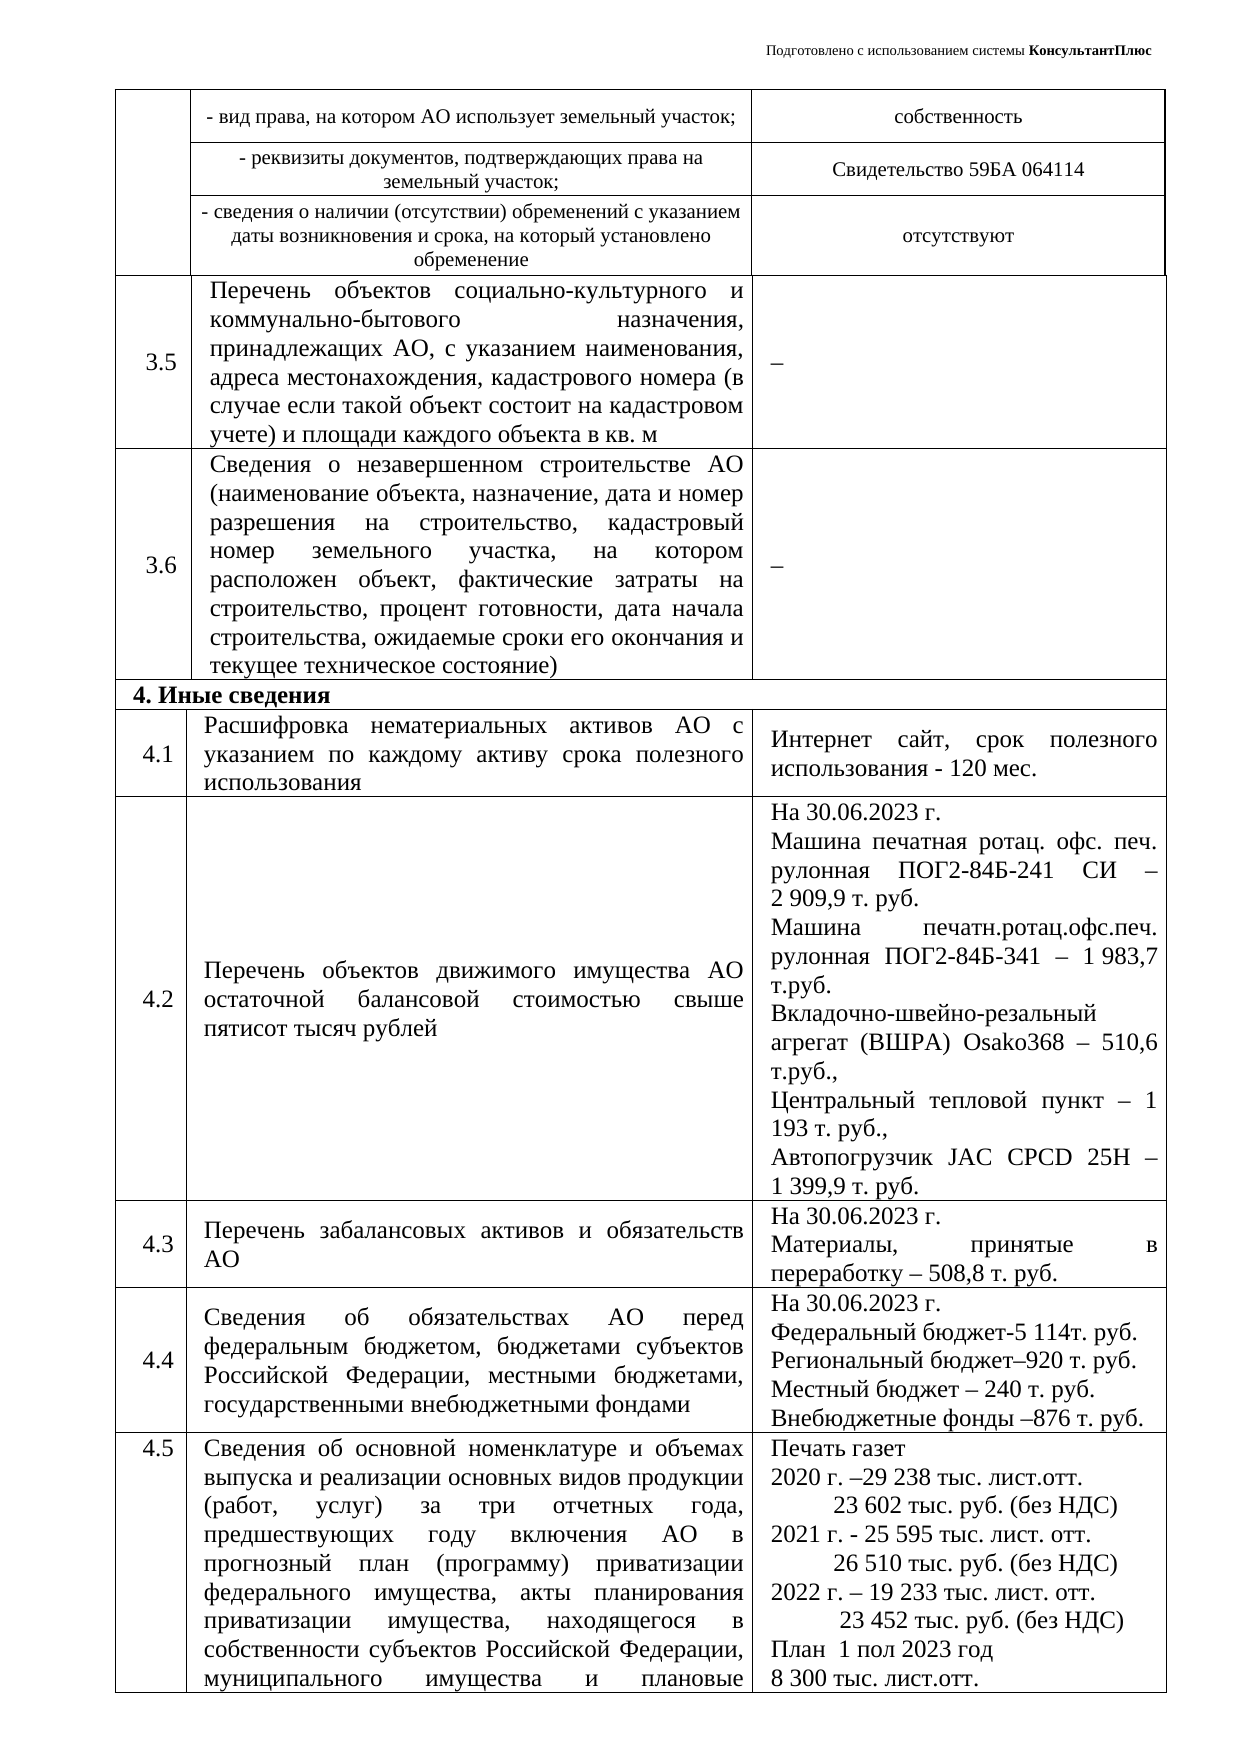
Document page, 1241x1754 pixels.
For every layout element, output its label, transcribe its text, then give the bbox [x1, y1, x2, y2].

table_cell Расшифровка нематериальных активов АО с указанием по каждому активу срока полезного использования [187, 710, 752, 796]
table_cell - реквизиты документов, подтверждающих права на земельный участок; [191, 143, 751, 195]
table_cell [753, 1433, 1166, 1692]
table_cell На 30.06.2023 г. Машина печатная ротац. офс. печ. рулонная ПОГ2-84Б-241 СИ – 2 909,9 т. руб. Машина печатн.ротац.офс.печ. рулонная ПОГ2-84Б-341 – 1 983,7 т.руб. Вкладочно-швейно-резальный агрегат (ВШРА) Osako368 – 510,6 т.руб., Центральный тепловой пункт – 1 193 т. руб., Автопогрузчик JAC CPCD 25H – 1 399,9 т. руб. [753, 797, 1166, 1200]
table_cell 4.1 [116, 710, 186, 796]
table_cell 3.5 [116, 276, 191, 448]
table_cell - сведения о наличии (отсутствии) обременений с указанием даты возникновения и срока, на который установлено обременение [191, 196, 751, 274]
table_cell Сведения об обязательствах АО перед федеральным бюджетом, бюджетами субъектов Российской Федерации, местными бюджетами, государственными внебюджетными фондами [187, 1288, 752, 1432]
table_cell 4.5 [116, 1433, 186, 1692]
table_cell отсутствуют [752, 196, 1164, 274]
table_cell - вид права, на котором АО использует земельный участок; [191, 90, 751, 142]
table_cell 3.6 [116, 449, 191, 679]
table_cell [187, 1433, 752, 1692]
table_cell На 30.06.2023 г. Материалы, принятые в переработку – 508,8 т. руб. [753, 1201, 1166, 1287]
table_cell Свидетельство 59БА 064114 [752, 143, 1164, 195]
table_cell 4.4 [116, 1288, 186, 1432]
table_cell 4.2 [116, 797, 186, 1200]
table_cell Перечень забалансовых активов и обязательств АО [187, 1201, 752, 1287]
table_cell Перечень объектов движимого имущества АО остаточной балансовой стоимостью свыше пятисот тысяч рублей [187, 797, 752, 1200]
table_cell собственность [752, 90, 1164, 142]
table_cell На 30.06.2023 г. Федеральный бюджет-5 114т. руб. Региональный бюджет–920 т. руб. Местный бюджет – 240 т. руб. Внебюджетные фонды –876 т. руб. [753, 1288, 1166, 1432]
table_cell Перечень объектов социально-культурного и коммунально-бытового назначения, принадлежащих АО, с указанием наименования, адреса местонахождения, кадастрового номера (в случае если такой объект состоит на кадастровом учете) и площади каждого объекта в кв. м [192, 276, 752, 448]
table_cell – [753, 276, 1166, 448]
table_cell 4.3 [116, 1201, 186, 1287]
table_cell 4. Иные сведения [116, 680, 1166, 709]
table_cell Интернет сайт, срок полезного использования - 120 мес. [753, 710, 1166, 796]
table_cell Сведения о незавершенном строительстве АО (наименование объекта, назначение, дата и номер разрешения на строительство, кадастровый номер земельного участка, на котором расположен объект, фактические затраты на строительство, процент готовности, дата начала строительства, ожидаемые сроки его окончания и текущее техническое состояние) [192, 449, 752, 679]
table_cell – [753, 449, 1166, 679]
